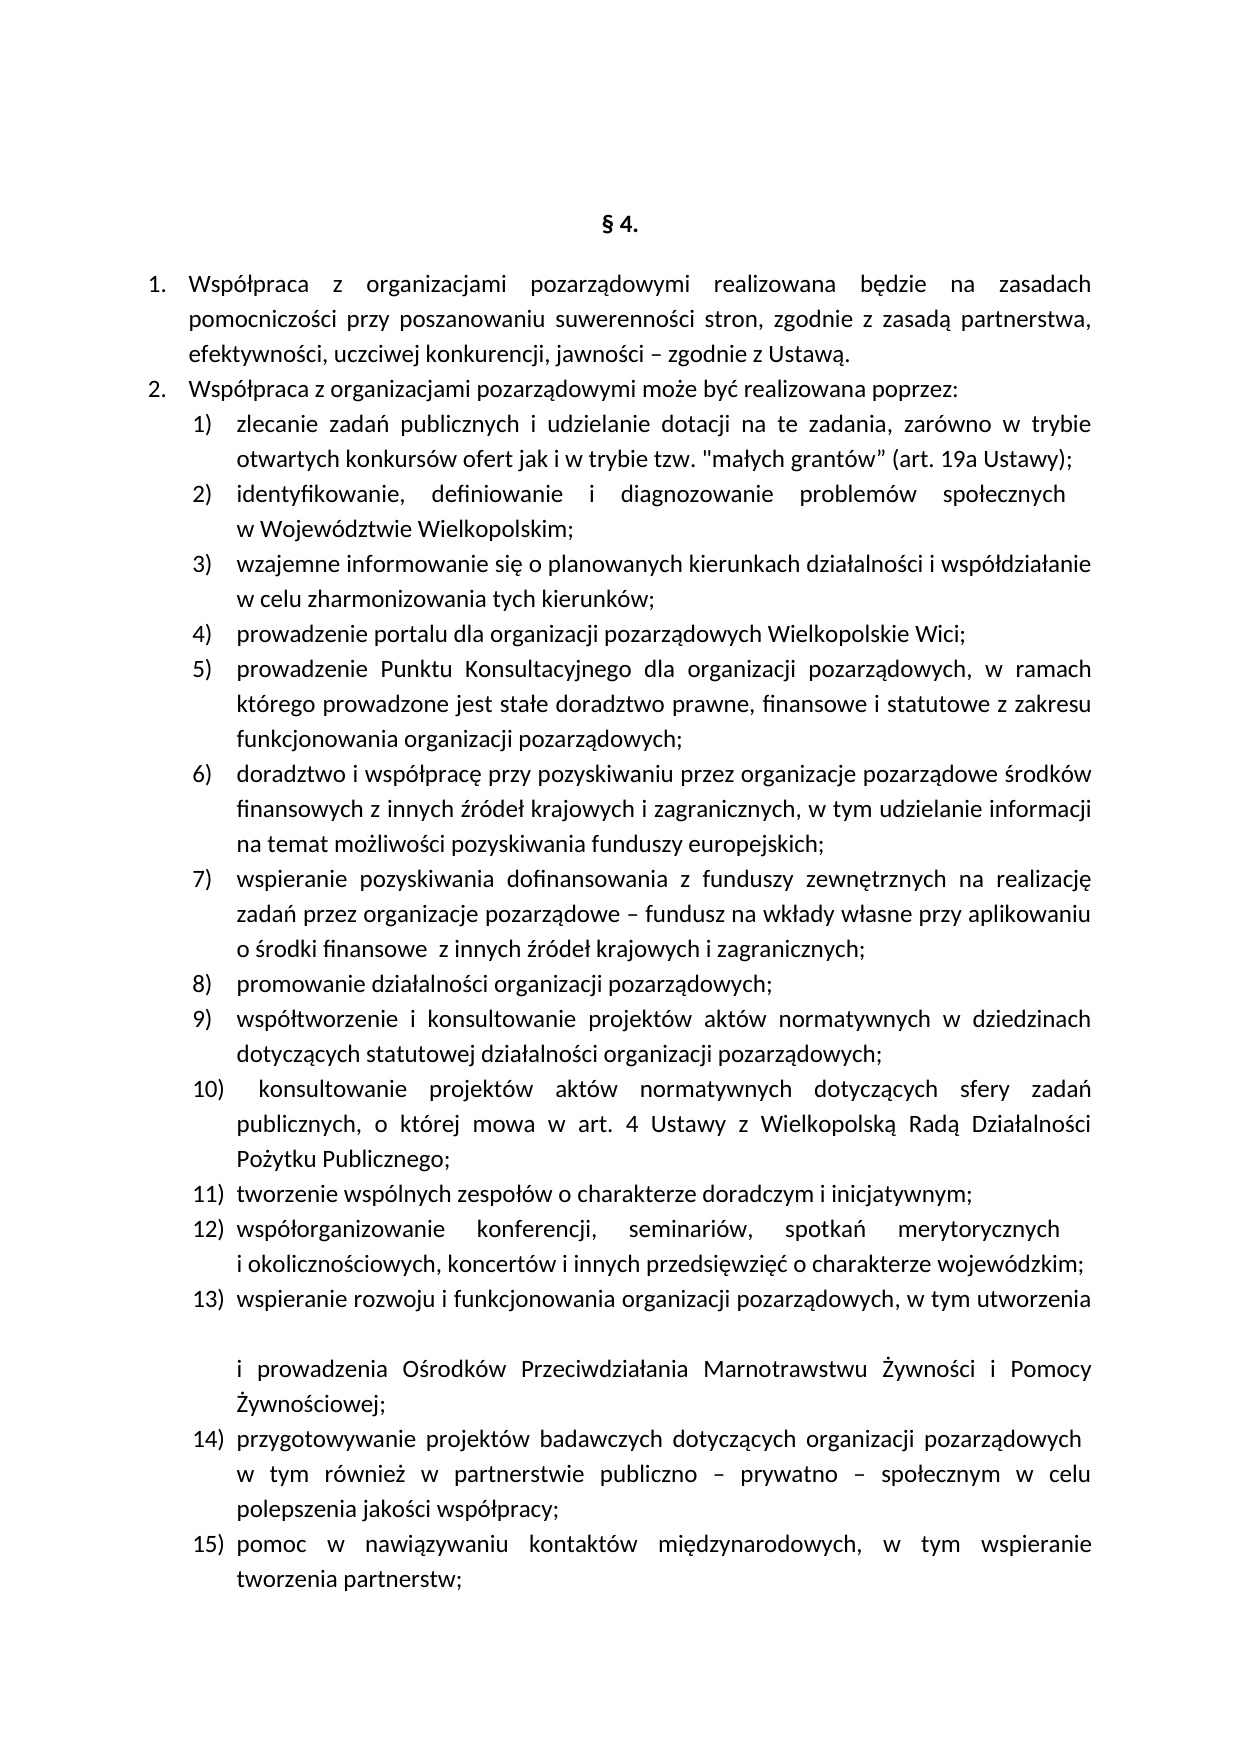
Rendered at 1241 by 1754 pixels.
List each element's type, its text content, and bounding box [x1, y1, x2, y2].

list pomoc w nawiązywaniu kontaktów międzynarodowych, w tym wspieranie tworzenia partnerstw; [192, 1528, 1092, 1593]
list Współpraca z organizacjami pozarządowymi realizowana będzie na zasadach pomocniczości przy poszanowaniu suwerenności stron, zgodnie z zasadą partnerstwa, efektywności, uczciwej konkurencji, jawności – zgodnie z Ustawą. [148, 268, 1092, 368]
list wspieranie pozyskiwania dofinansowania z funduszy zewnętrznych na realizację zadań przez organizacje pozarządowe – fundusz na wkłady własne przy aplikowaniu o środki finansowe z innych źródeł krajowych i zagranicznych; [192, 863, 1092, 963]
list współorganizowanie konferencji, seminariów, spotkań merytorycznych i okolicznościowych, koncertów i innych przedsięwzięć o charakterze wojewódzkim; [192, 1213, 1092, 1278]
list prowadzenie Punktu Konsultacyjnego dla organizacji pozarządowych, w ramach którego prowadzone jest stałe doradztwo prawne, finansowe i statutowe z zakresu funkcjonowania organizacji pozarządowych; [192, 653, 1092, 753]
list współtworzenie i konsultowanie projektów aktów normatywnych w dziedzinach dotyczących statutowej działalności organizacji pozarządowych; [192, 1003, 1092, 1068]
list Współpraca z organizacjami pozarządowymi może być realizowana poprzez: [148, 373, 1092, 403]
text § 4. [148, 208, 1092, 238]
list konsultowanie projektów aktów normatywnych dotyczących sfery zadań publicznych, o której mowa w art. 4 Ustawy z Wielkopolską Radą Działalności Pożytku Publicznego; [192, 1073, 1092, 1173]
list doradztwo i współpracę przy pozyskiwaniu przez organizacje pozarządowe środków finansowych z innych źródeł krajowych i zagranicznych, w tym udzielanie informacji na temat możliwości pozyskiwania funduszy europejskich; [192, 758, 1092, 858]
list zlecanie zadań publicznych i udzielanie dotacji na te zadania, zarówno w trybie otwartych konkursów ofert jak i w trybie tzw. "małych grantów” (art. 19a Ustawy); [192, 408, 1092, 473]
list przygotowywanie projektów badawczych dotyczących organizacji pozarządowych w tym również w partnerstwie publiczno – prywatno – społecznym w celu polepszenia jakości współpracy; [192, 1423, 1092, 1523]
list tworzenie wspólnych zespołów o charakterze doradczym i inicjatywnym; [192, 1178, 1092, 1208]
list wzajemne informowanie się o planowanych kierunkach działalności i współdziałanie w celu zharmonizowania tych kierunków; [192, 548, 1092, 613]
list prowadzenie portalu dla organizacji pozarządowych Wielkopolskie Wici; [192, 618, 1092, 648]
list promowanie działalności organizacji pozarządowych; [192, 968, 1092, 998]
list wspieranie rozwoju i funkcjonowania organizacji pozarządowych, w tym utworzenia i prowadzenia Ośrodków Przeciwdziałania Marnotrawstwu Żywności i Pomocy Żywnościowej; [192, 1283, 1092, 1418]
list identyfikowanie, definiowanie i diagnozowanie problemów społecznych w Województwie Wielkopolskim; [192, 478, 1092, 543]
